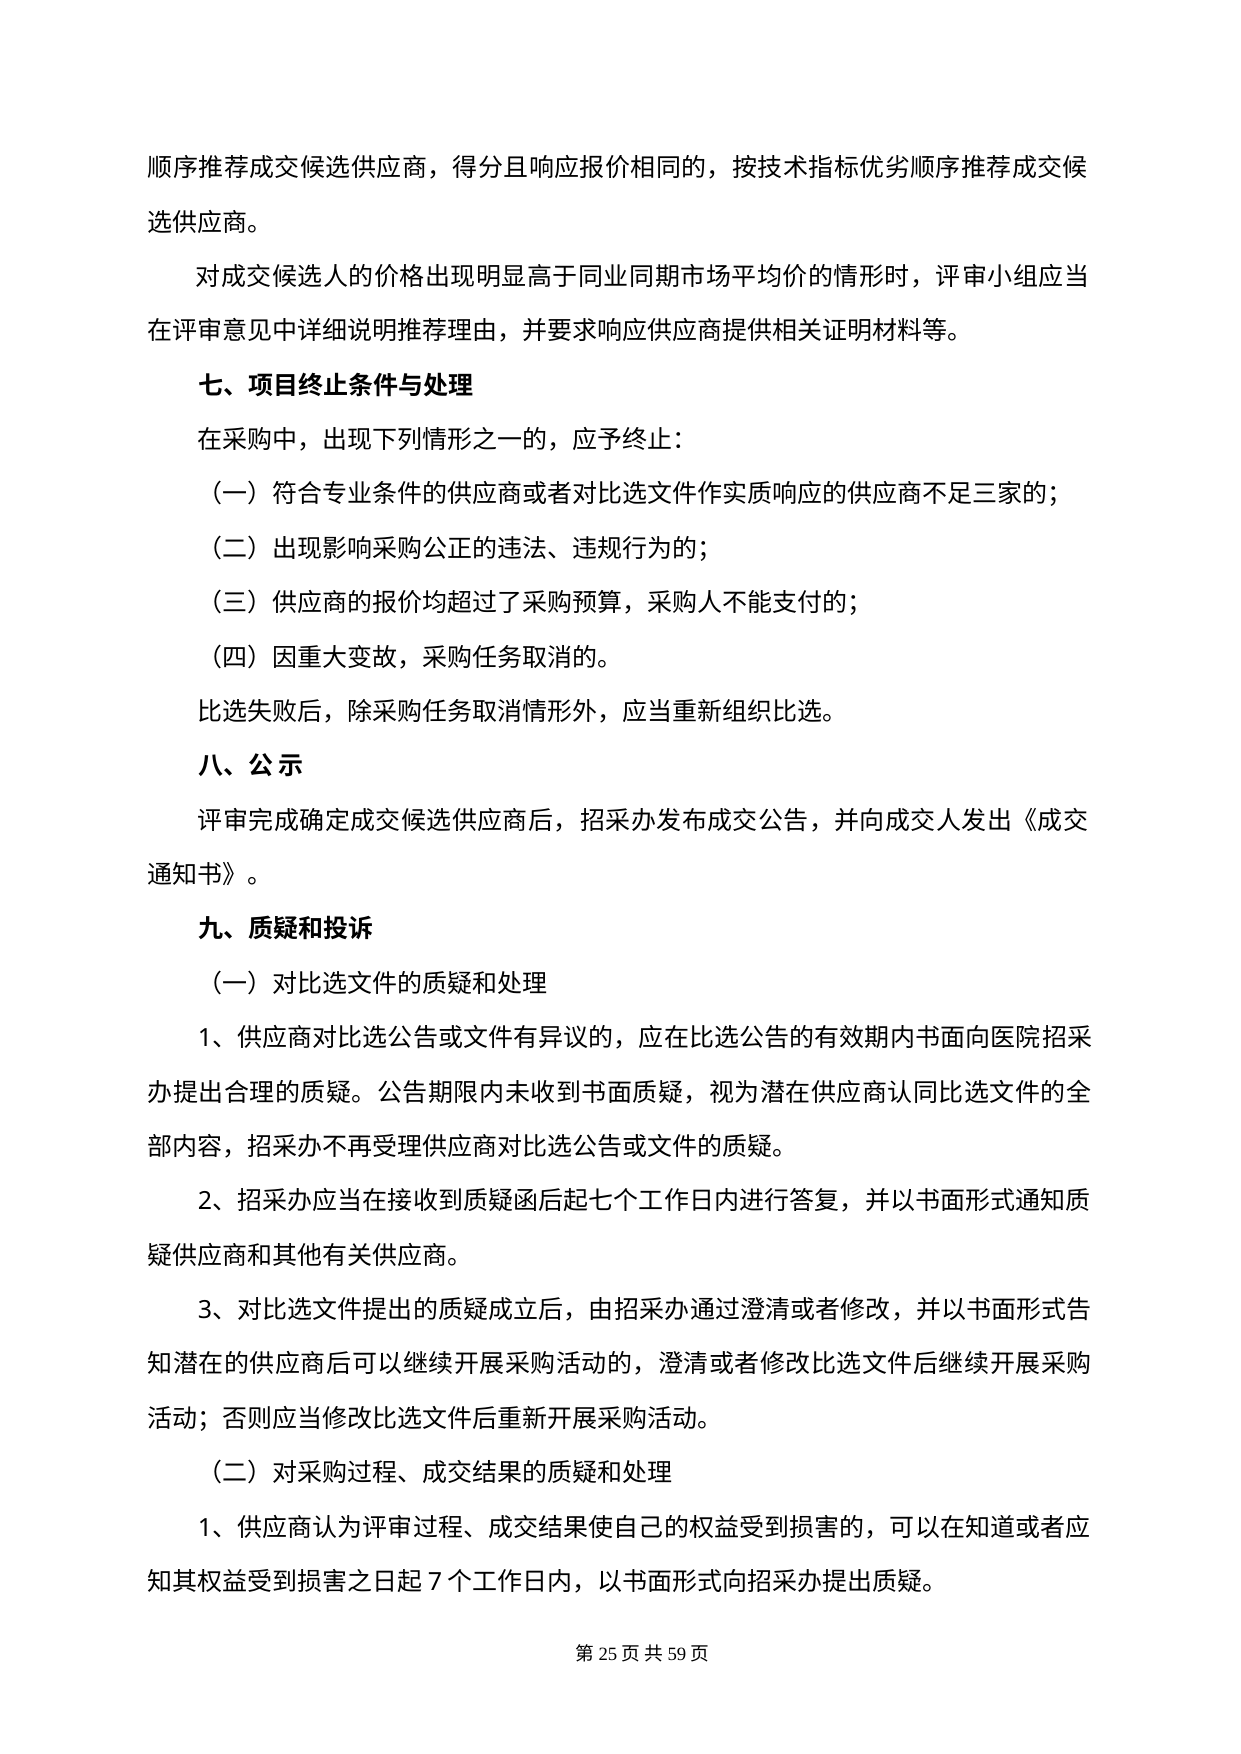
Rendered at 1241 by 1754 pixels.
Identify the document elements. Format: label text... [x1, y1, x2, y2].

text 对成交候选人的价格出现明显高于同业同期市场平均价的情形时，评审小组应当在评审意见中详细说明推荐理由，并要求响应供应商提供相关证明材料等。 [148, 256, 1089, 347]
text 评审完成确定成交候选供应商后，招采办发布成交公告，并向成交人发出《成交通知书》。 [148, 800, 1089, 891]
text 八、公 示 [148, 746, 1093, 782]
text （三）供应商的报价均超过了采购预算，采购人不能支付的； [148, 583, 1093, 619]
text 九、质疑和投诉 [148, 909, 1089, 945]
text （一）对比选文件的质疑和处理 [148, 963, 1093, 999]
text 3、对比选文件提出的质疑成立后，由招采办通过澄清或者修改，并以书面形式告知潜在的供应商后可以继续开展采购活动的，澄清或者修改比选文件后继续开展采购活动；否则应当修改比选文件后重新开展采购活动。 [148, 1289, 1093, 1434]
text 2、招采办应当在接收到质疑函后起七个工作日内进行答复，并以书面形式通知质疑供应商和其他有关供应商。 [148, 1181, 1093, 1271]
text 在采购中，出现下列情形之一的，应予终止： [148, 419, 1093, 456]
text （二）对采购过程、成交结果的质疑和处理 [148, 1453, 1093, 1489]
text （四）因重大变故，采购任务取消的。 [148, 637, 1093, 673]
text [148, 148, 1089, 238]
text 比选失败后，除采购任务取消情形外，应当重新组织比选。 [148, 691, 1093, 728]
text 七、项目终止条件与处理 [148, 365, 1093, 401]
text （二）出现影响采购公正的违法、违规行为的； [148, 528, 1093, 564]
text 1、供应商认为评审过程、成交结果使自己的权益受到损害的，可以在知道或者应知其权益受到损害之日起7个工作日内，以书面形式向招采办提出质疑。 [148, 1507, 1093, 1598]
text （一）符合专业条件的供应商或者对比选文件作实质响应的供应商不足三家的； [148, 474, 1093, 510]
text 1、供应商对比选公告或文件有异议的，应在比选公告的有效期内书面向医院招采办提出合理的质疑。公告期限内未收到书面质疑，视为潜在供应商认同比选文件的全部内容，招采办不再受理供应商对比选公告或文件的质疑。 [148, 1018, 1093, 1163]
